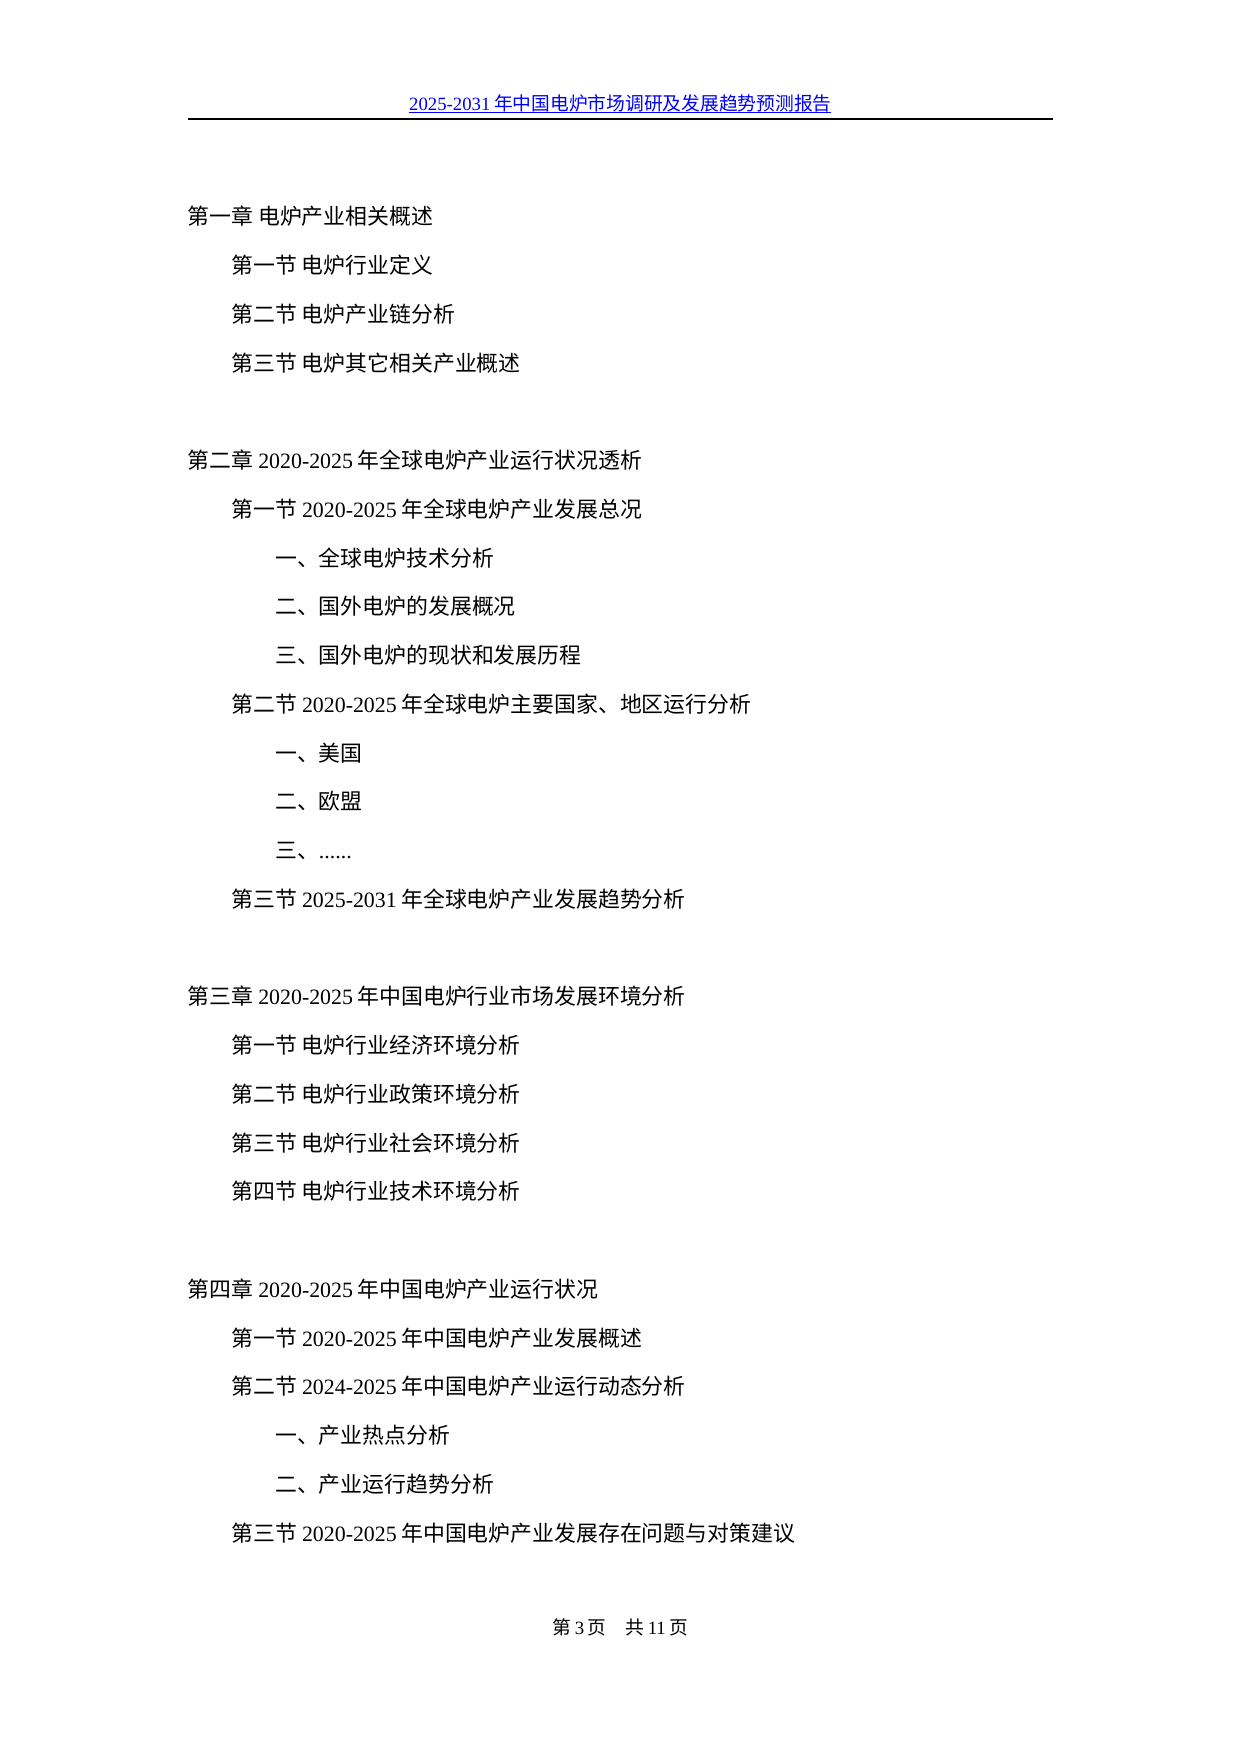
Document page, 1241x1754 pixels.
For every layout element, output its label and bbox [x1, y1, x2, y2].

text [187, 150, 1053, 1548]
